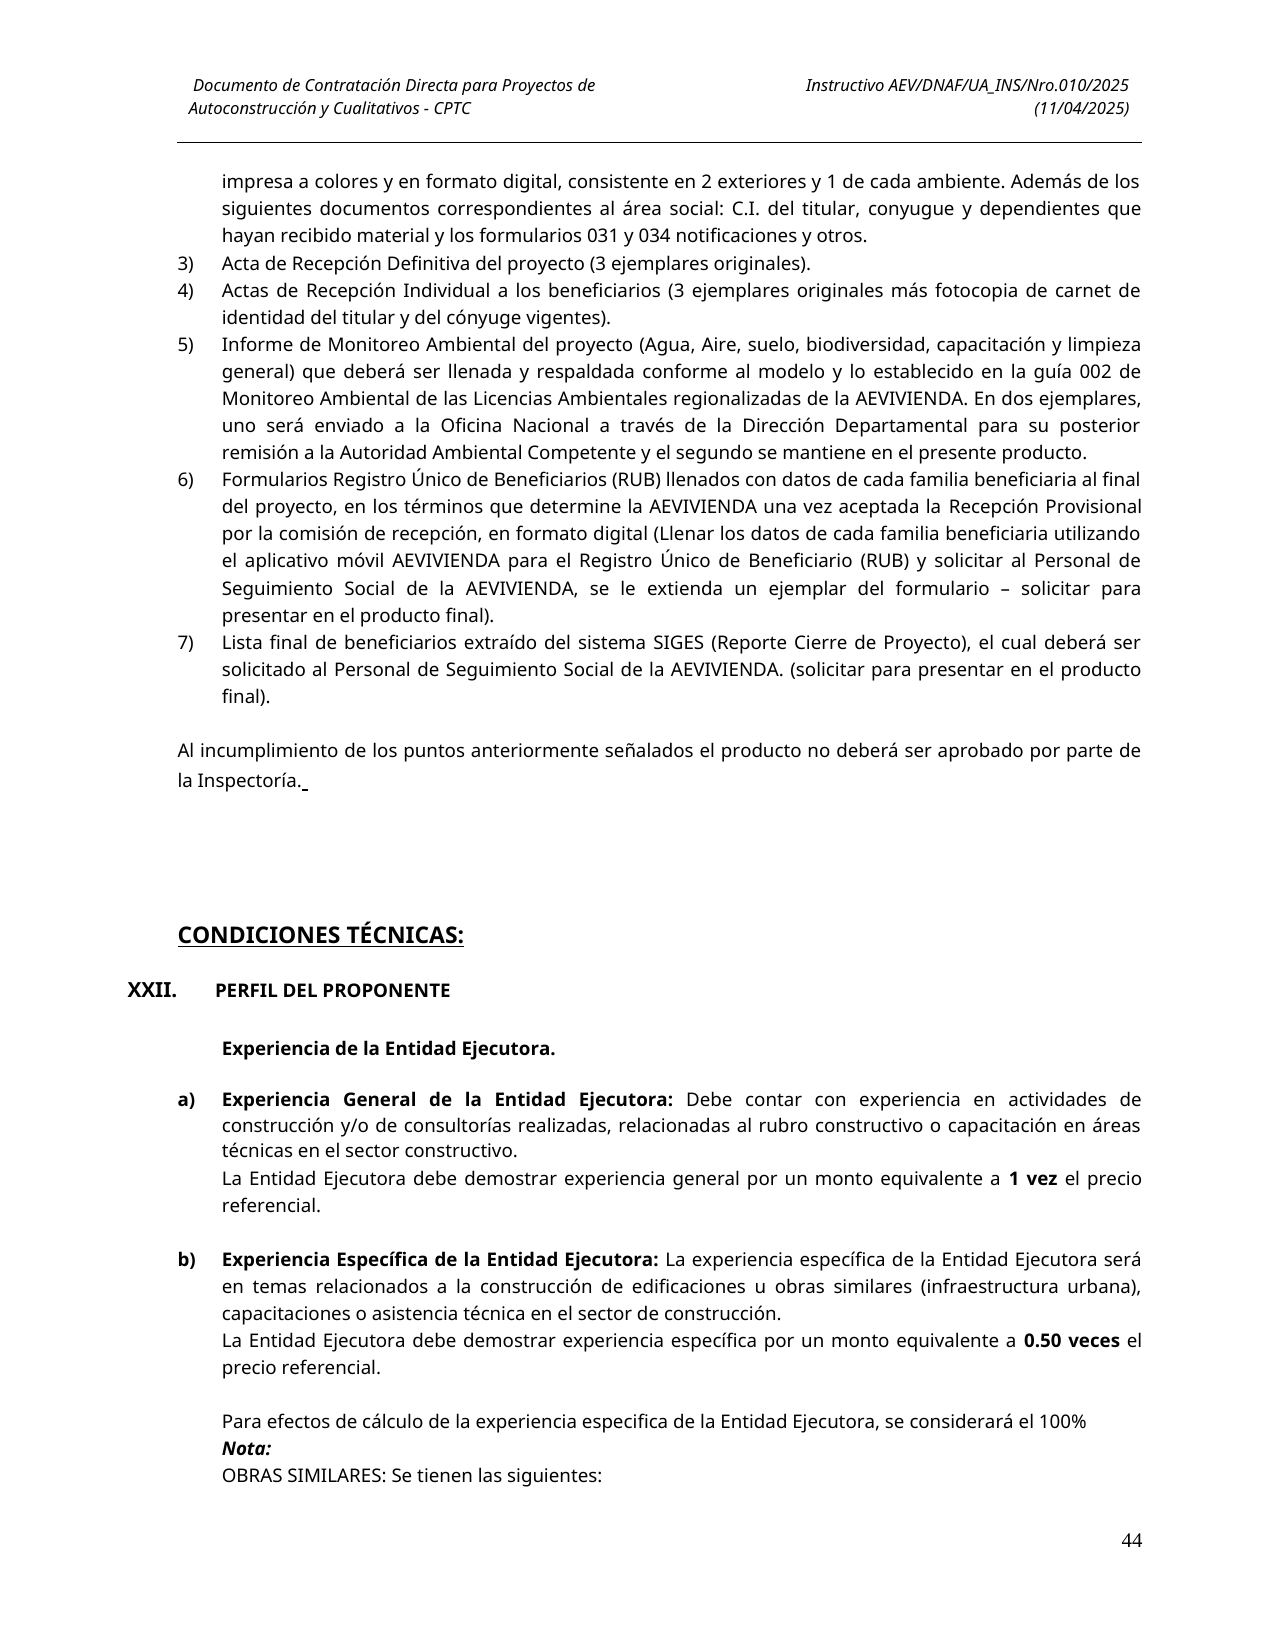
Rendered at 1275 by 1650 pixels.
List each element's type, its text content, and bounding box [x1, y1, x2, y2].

text CONDICIONES TÉCNICAS: [177, 919, 1142, 950]
list Experiencia Específica de la Entidad Ejecutora: La experiencia específica de la Entidad Ejecutora será en temas relacionados a la construcción de edificaciones u obras similares (infraestructura urbana), capacitaciones o asistencia técnica en el sector de construcción. [177, 1244, 1142, 1326]
list Lista final de beneficiarios extraído del sistema SIGES (Reporte Cierre de Proyecto), el cual deberá ser solicitado al Personal de Seguimiento Social de la AEVIVIENDA. (solicitar para presentar en el producto final). [177, 627, 1142, 709]
list Formularios Registro Único de Beneficiarios (RUB) llenados con datos de cada familia beneficiaria al final del proyecto, en los términos que determine la AEVIVIENDA una vez aceptada la Recepción Provisional por la comisión de recepción, en formato digital (Llenar los datos de cada familia beneficiaria utilizando el aplicativo móvil AEVIVIENDA para el Registro Único de Beneficiario (RUB) y solicitar al Personal de Seguimiento Social de la AEVIVIENDA, se le extienda un ejemplar del formulario – solicitar para presentar en el producto final). [177, 465, 1142, 627]
text La Entidad Ejecutora debe demostrar experiencia general por un monto equivalente a 1 vez el precio referencial. [222, 1163, 1142, 1217]
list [177, 167, 1142, 248]
text Experiencia de la Entidad Ejecutora. [177, 1036, 1142, 1061]
text OBRAS SIMILARES: Se tienen las siguientes: [222, 1461, 1142, 1488]
list Informe de Monitoreo Ambiental del proyecto (Agua, Aire, suelo, biodiversidad, capacitación y limpieza general) que deberá ser llenada y respaldada conforme al modelo y lo establecido en la guía 002 de Monitoreo Ambiental de las Licencias Ambientales regionalizadas de la AEVIVIENDA. En dos ejemplares, uno será enviado a la Oficina Nacional a través de la Dirección Departamental para su posterior remisión a la Autoridad Ambiental Competente y el segundo se mantiene en el presente producto. [177, 329, 1142, 465]
text Nota: [222, 1434, 1142, 1461]
text La Entidad Ejecutora debe demostrar experiencia específica por un monto equivalente a 0.50 veces el precio referencial. [222, 1326, 1142, 1380]
list PERFIL DEL PROPONENTE [177, 975, 1142, 1004]
text Al incumplimiento de los puntos anteriormente señalados el producto no deberá ser aprobado por parte de la Inspectoría. [177, 736, 1142, 794]
list Acta de Recepción Definitiva del proyecto (3 ejemplares originales). [177, 248, 1142, 275]
list Actas de Recepción Individual a los beneficiarios (3 ejemplares originales más fotocopia de carnet de identidad del titular y del cónyuge vigentes). [177, 275, 1142, 329]
list Experiencia General de la Entidad Ejecutora: Debe contar con experiencia en actividades de construcción y/o de consultorías realizadas, relacionadas al rubro constructivo o capacitación en áreas técnicas en el sector constructivo. [177, 1087, 1142, 1163]
text Para efectos de cálculo de la experiencia especifica de la Entidad Ejecutora, se considerará el 100% [222, 1407, 1142, 1434]
